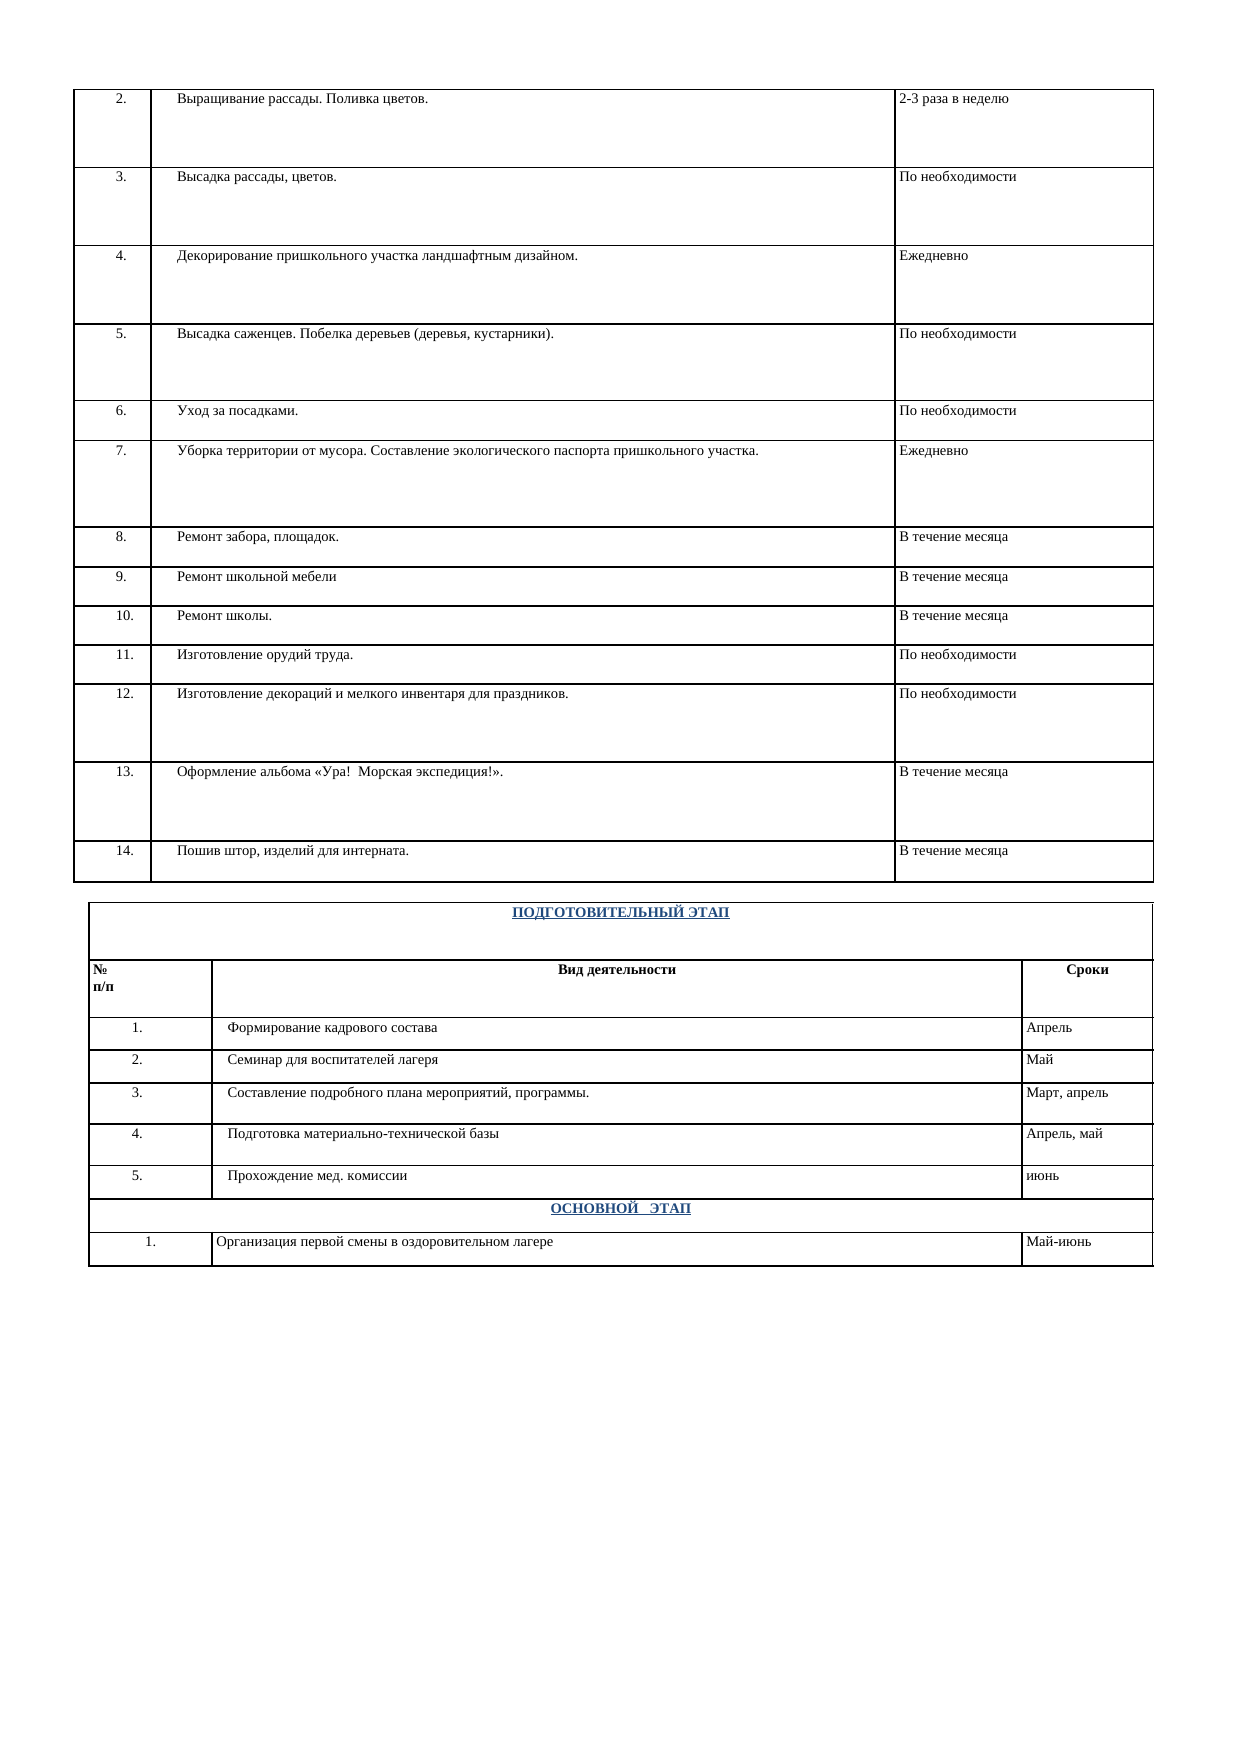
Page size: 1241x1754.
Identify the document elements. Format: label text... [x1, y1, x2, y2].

table_cell Декорирование пришкольного участка ландшафтным дизайном. [152, 246, 894, 323]
table_cell По необходимости [896, 401, 1153, 440]
table_cell По необходимости [896, 325, 1153, 400]
table_cell В течение месяца [896, 528, 1153, 566]
table_cell Пошив штор, изделий для интерната. [152, 842, 894, 881]
table_cell № п/п [90, 961, 211, 1017]
table_cell [75, 168, 150, 245]
table_cell Высадка рассады, цветов. [152, 168, 894, 245]
table_cell Май-июнь [1023, 1233, 1152, 1265]
table_cell [90, 1125, 211, 1165]
table_cell Подготовка материально-технической базы [213, 1125, 1021, 1165]
table_cell Прохождение мед. комиссии [213, 1166, 1021, 1198]
table_cell Сроки [1023, 961, 1152, 1017]
table_cell Ремонт школьной мебели [152, 568, 894, 605]
table_cell В течение месяца [896, 607, 1153, 644]
table_cell Изготовление орудий труда. [152, 646, 894, 683]
table_cell Апрель [1023, 1018, 1152, 1049]
table_cell В течение месяца [896, 842, 1153, 881]
table_cell 1. [90, 1233, 211, 1265]
table_cell Уборка территории от мусора. Составление экологического паспорта пришкольного участка. [152, 441, 894, 526]
table_cell Ремонт забора, площадок. [152, 528, 894, 566]
table_cell [75, 441, 150, 526]
table_cell Высадка саженцев. Побелка деревьев (деревья, кустарники). [152, 325, 894, 400]
table_cell Семинар для воспитателей лагеря [213, 1051, 1021, 1082]
table_cell июнь [1023, 1166, 1152, 1198]
table_cell Организация первой смены в оздоровительном лагере [213, 1233, 1021, 1265]
table_cell [75, 528, 150, 566]
table_cell [90, 1018, 211, 1049]
table_cell [75, 325, 150, 400]
table_cell Формирование кадрового состава [213, 1018, 1021, 1049]
table_cell [90, 1051, 211, 1082]
table_cell [90, 1084, 211, 1123]
table_cell [75, 607, 150, 644]
table_cell Март, апрель [1023, 1084, 1152, 1123]
table_cell По необходимости [896, 646, 1153, 683]
table_cell [75, 685, 150, 761]
table_cell [75, 246, 150, 323]
table_cell 2-3 раза в неделю [896, 90, 1153, 167]
table_cell Уход за посадками. [152, 401, 894, 440]
table_cell По необходимости [896, 168, 1153, 245]
table_cell Выращивание рассады. Поливка цветов. [152, 90, 894, 167]
table_cell [90, 1166, 211, 1198]
table_cell Ежедневно [896, 246, 1153, 323]
table_cell Оформление альбома «Ура! Морская экспедиция!». [152, 763, 894, 840]
table_cell [75, 842, 150, 881]
table_cell По необходимости [896, 685, 1153, 761]
table_cell [75, 401, 150, 440]
table_cell Ежедневно [896, 441, 1153, 526]
table_cell Ремонт школы. [152, 607, 894, 644]
table_header ПОДГОТОВИТЕЛЬНЫЙ ЭТАП [90, 903, 1152, 959]
table_cell [75, 568, 150, 605]
table_cell [75, 90, 150, 167]
table_cell Вид деятельности [213, 961, 1021, 1017]
table_cell В течение месяца [896, 568, 1153, 605]
table_cell Апрель, май [1023, 1125, 1152, 1165]
table_cell [75, 646, 150, 683]
table_cell В течение месяца [896, 763, 1153, 840]
table_cell Изготовление декораций и мелкого инвентаря для праздников. [152, 685, 894, 761]
table_cell Май [1023, 1051, 1152, 1082]
table_cell [75, 763, 150, 840]
table_cell ОСНОВНОЙ ЭТАП [90, 1200, 1152, 1232]
table_cell Составление подробного плана мероприятий, программы. [213, 1084, 1021, 1123]
